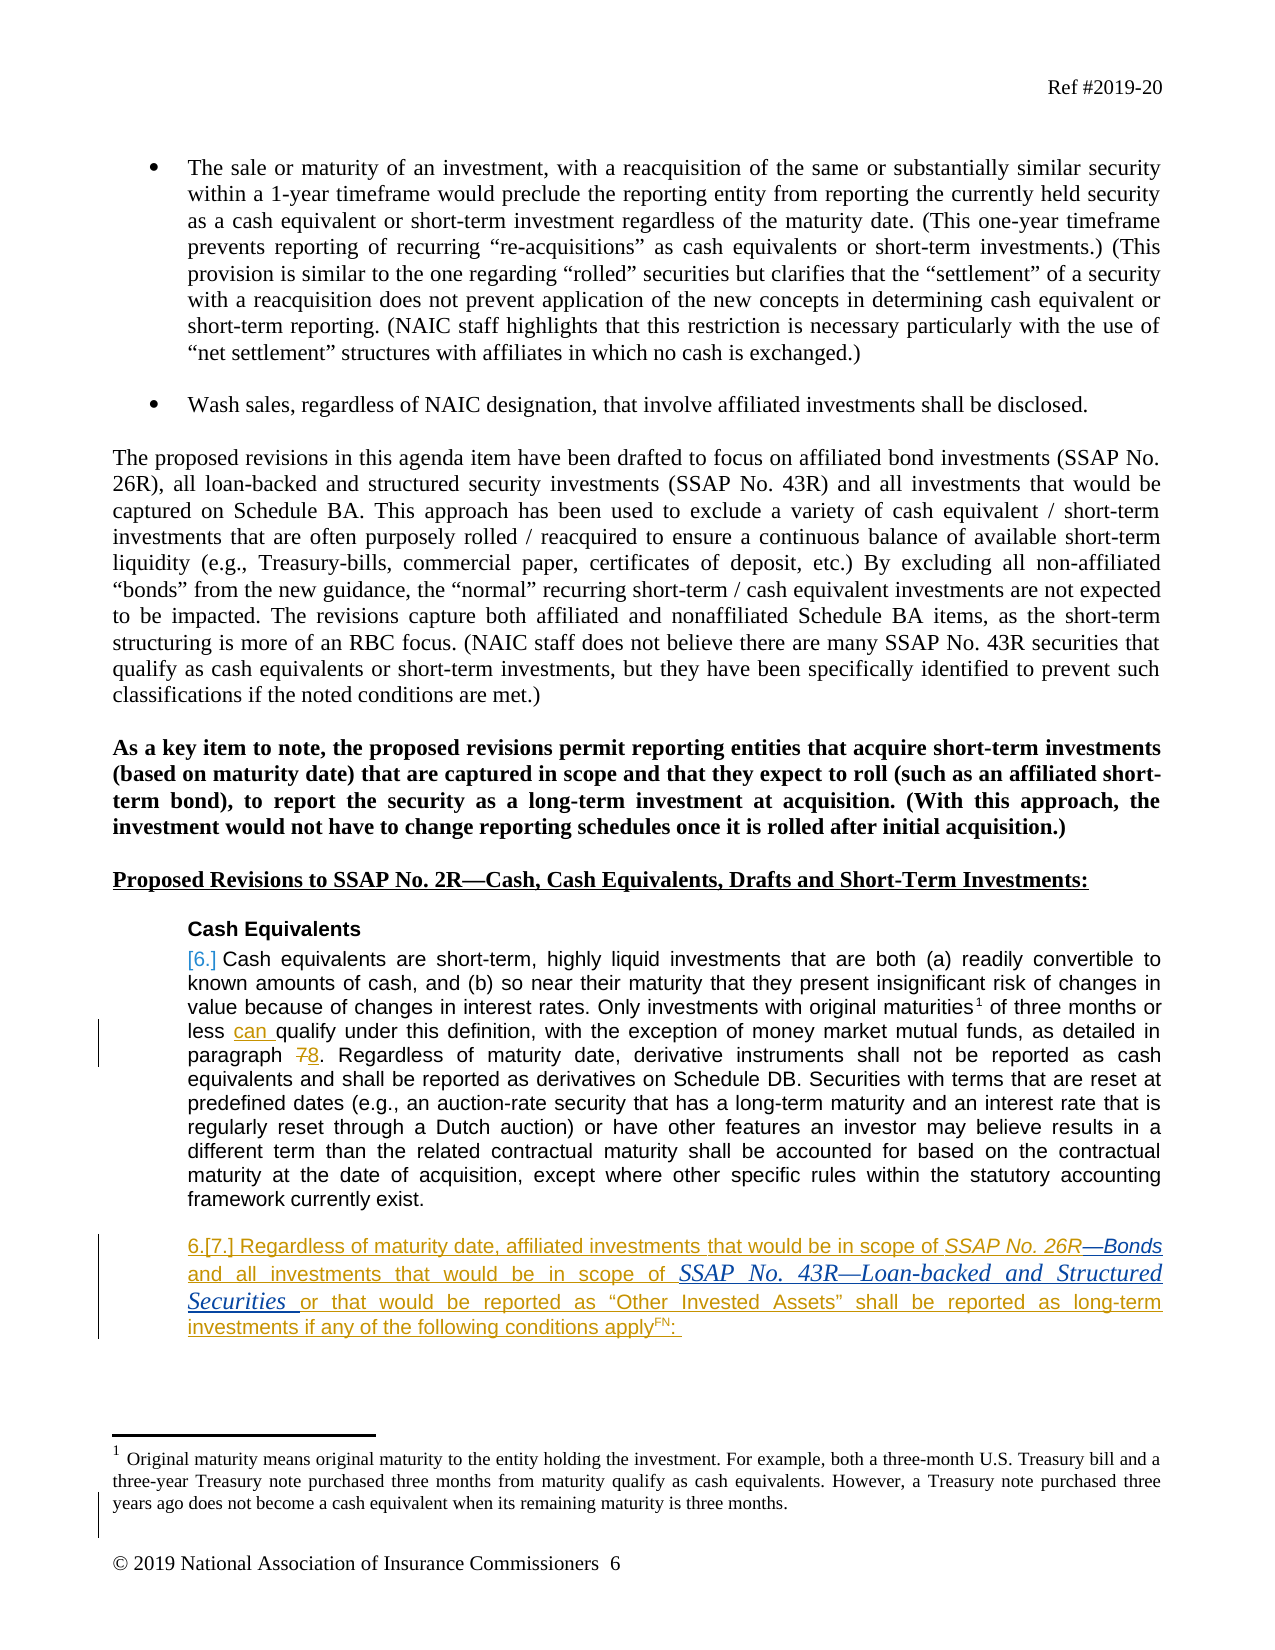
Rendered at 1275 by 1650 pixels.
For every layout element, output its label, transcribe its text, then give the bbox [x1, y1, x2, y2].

list Cash equivalents are short-term, highly liquid investments that are both (a) readily convertible to known amounts of cash, and (b) so near their maturity that they present insignificant risk of changes in value because of changes in interest rates. Only investments with original maturities of three months or less qualify under this definition, with the exception of money market mutual funds, as detailed in paragraph . Regardless of maturity date, derivative instruments shall not be reported as cash equivalents and shall be reported as derivatives on Schedule DB. Securities with terms that are reset at predefined dates (e.g., an auction-rate security that has a long-term maturity and an interest rate that is regularly reset through a Dutch auction) or have other features an investor may believe results in a different term than the related contractual maturity shall be accounted for based on the contractual maturity at the date of acquisition, except where other specific rules within the statutory accounting framework currently exist. [187, 947, 1162, 1211]
list Wash sales, regardless of NAIC designation, that involve affiliated investments shall be disclosed. [150, 391, 1162, 418]
text As a key item to note, the proposed revisions permit reporting entities that acquire short-term investments (based on maturity date) that are captured in scope and that they expect to roll (such as an affiliated short-term bond), to report the security as a long-term investment at acquisition. (With this approach, the investment would not have to change reporting schedules once it is rolled after initial acquisition.) [112, 734, 1162, 839]
text Proposed Revisions to SSAP No. 2R—Cash, Cash Equivalents, Drafts and Short-Term Investments: [112, 866, 1162, 892]
text The proposed revisions in this agenda item have been drafted to focus on affiliated bond investments (SSAP No. 26R), all loan-backed and structured security investments (SSAP No. 43R) and all investments that would be captured on Schedule BA. This approach has been used to exclude a variety of cash equivalent / short-term investments that are often purposely rolled / reacquired to ensure a continuous balance of available short-term liquidity (e.g., Treasury-bills, commercial paper, certificates of deposit, etc.) By excluding all non-affiliated “bonds” from the new guidance, the “normal” recurring short-term / cash equivalent investments are not expected to be impacted. The revisions capture both affiliated and nonaffiliated Schedule BA items, as the short-term structuring is more of an RBC focus. (NAIC staff does not believe there are many SSAP No. 43R securities that qualify as cash equivalents or short-term investments, but they have been specifically identified to prevent such classifications if the noted conditions are met.) [112, 444, 1162, 708]
list The sale or maturity of an investment, with a reacquisition of the same or substantially similar security within a 1-year timeframe would preclude the reporting entity from reporting the currently held security as a cash equivalent or short-term investment regardless of the maturity date. (This one-year timeframe prevents reporting of recurring “re-acquisitions” as cash equivalents or short-term investments.) (This provision is similar to the one regarding “rolled” securities but clarifies that the “settlement” of a security with a reacquisition does not prevent application of the new concepts in determining cash equivalent or short-term reporting. (NAIC staff highlights that this restriction is necessary particularly with the use of “net settlement” structures with affiliates in which no cash is exchanged.) [150, 154, 1162, 365]
subtitle Cash Equivalents [187, 917, 1162, 941]
